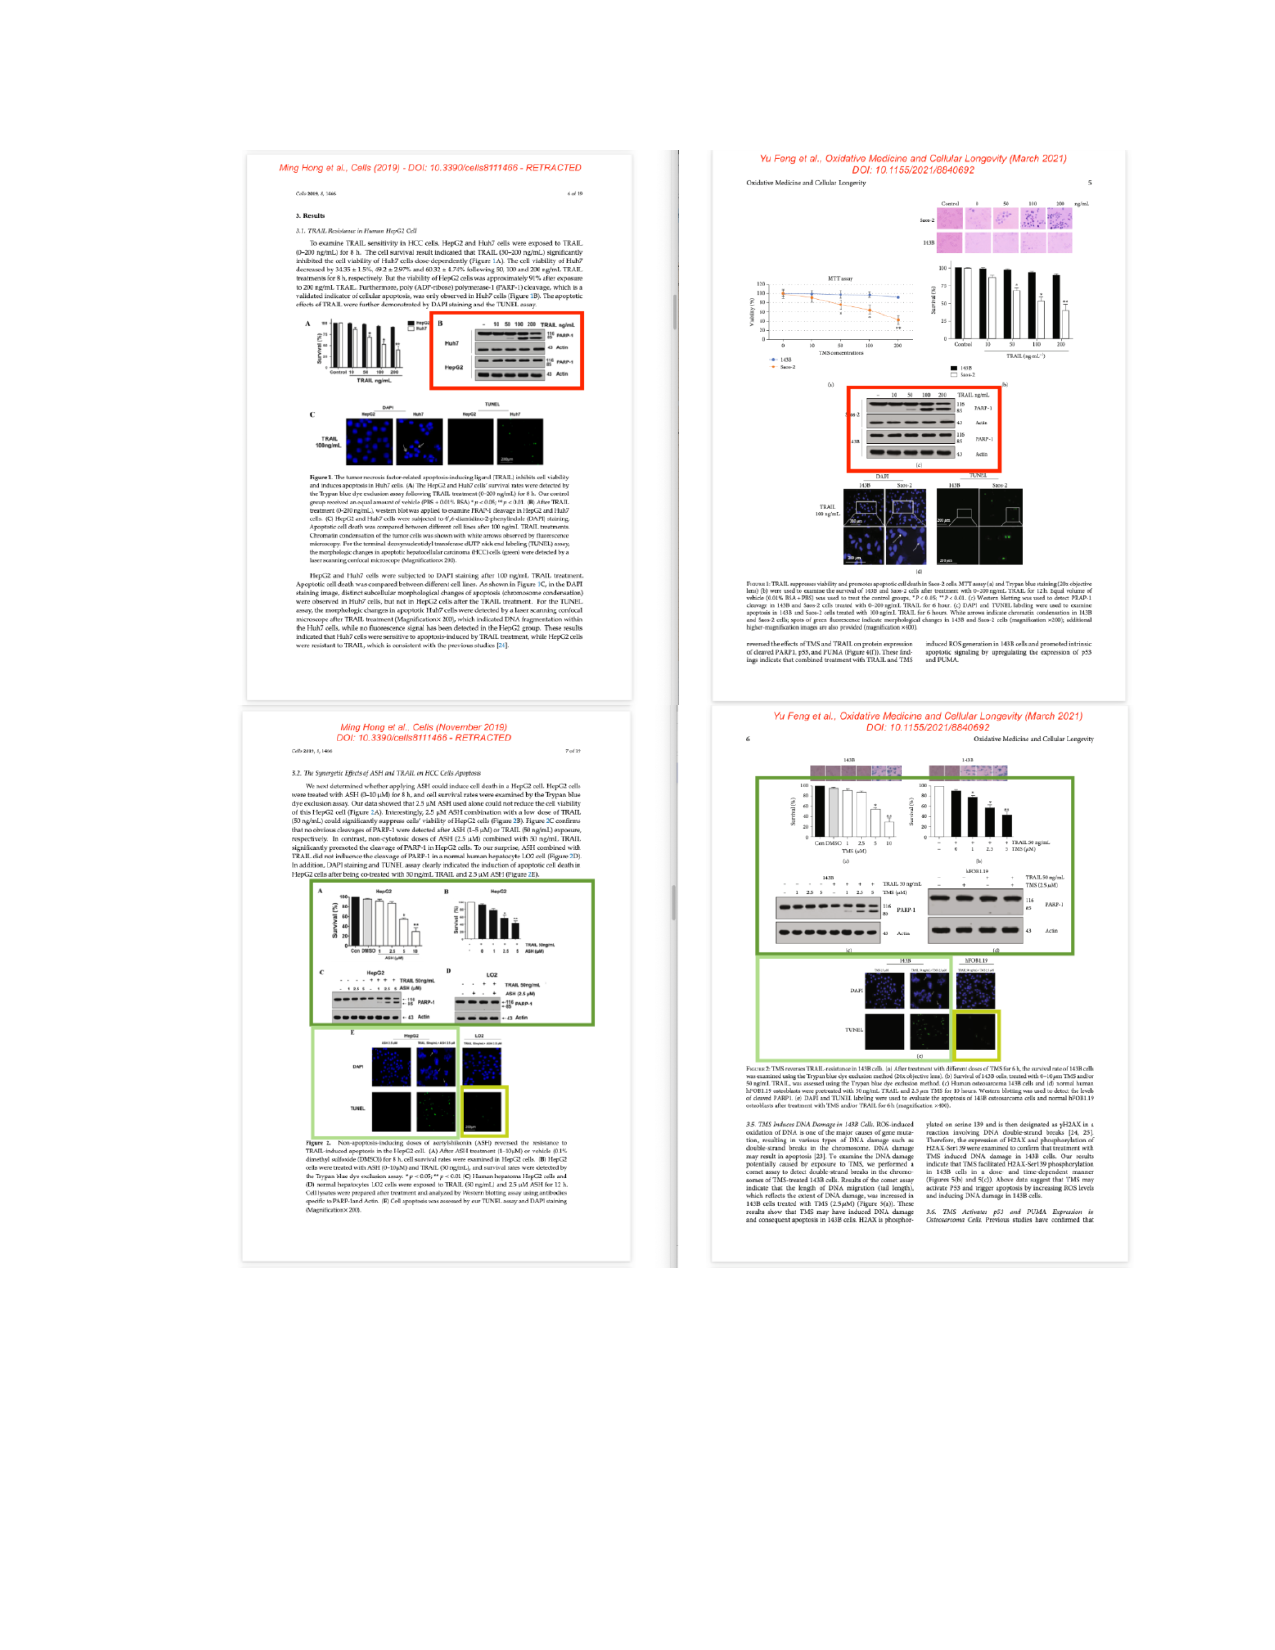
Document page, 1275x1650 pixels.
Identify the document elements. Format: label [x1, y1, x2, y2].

picture [237, 150, 1138, 1268]
